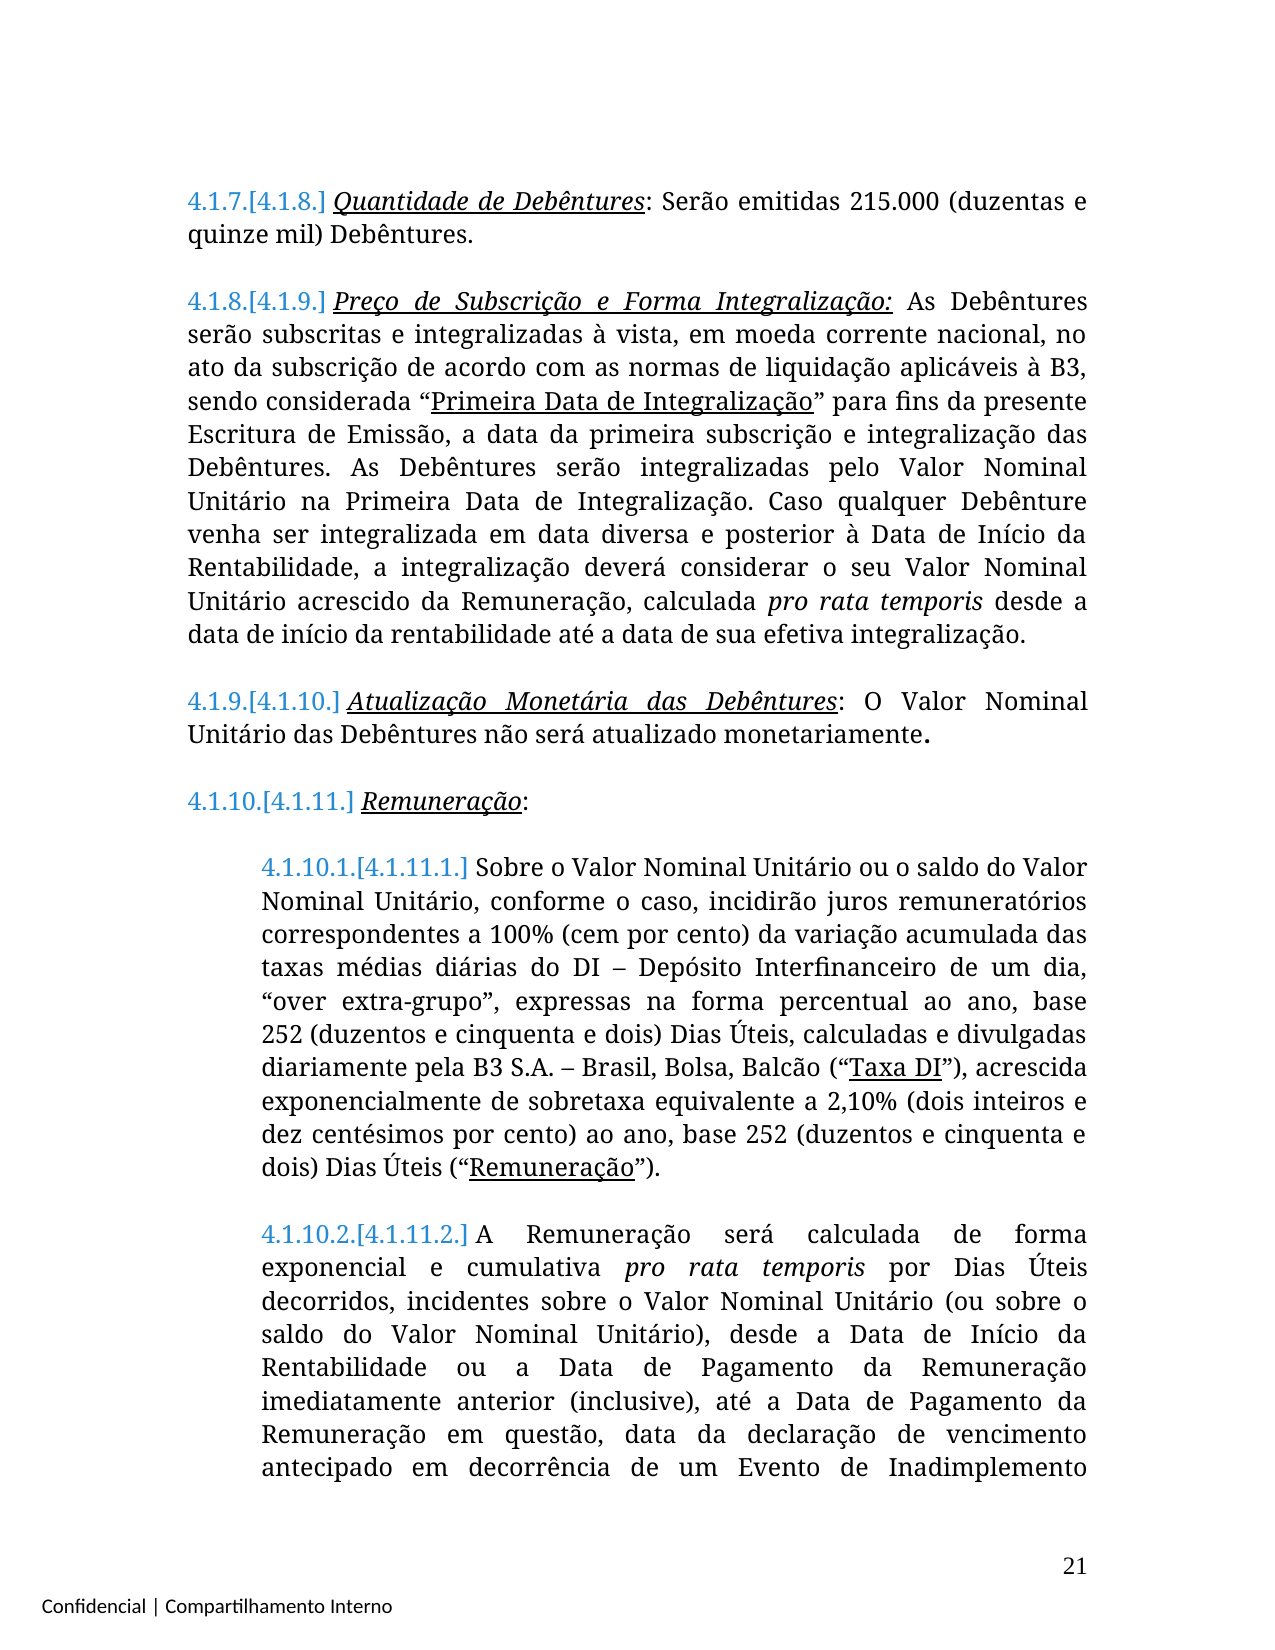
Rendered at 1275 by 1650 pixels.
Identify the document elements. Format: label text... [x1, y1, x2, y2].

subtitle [261, 1217, 1088, 1483]
subtitle Quantidade de Debêntures: Serão emitidas 215.000 (duzentas e quinze mil) Debêntures. [187, 183, 1088, 250]
subtitle Remuneração: [187, 783, 1088, 817]
subtitle Sobre o Valor Nominal Unitário ou o saldo do Valor Nominal Unitário, conforme o caso, incidirão juros remuneratórios correspondentes a 100% (cem por cento) da variação acumulada das taxas médias diárias do DI – Depósito Interfinanceiro de um dia, “over extra-grupo”, expressas na forma percentual ao ano, base 252 (duzentos e cinquenta e dois) Dias Úteis, calculadas e divulgadas diariamente pela B3 S.A. – Brasil, Bolsa, Balcão (“Taxa DI”), acrescida exponencialmente de sobretaxa equivalente a 2,10% (dois inteiros e dez centésimos por cento) ao ano, base 252 (duzentos e cinquenta e dois) Dias Úteis (“Remuneração”). [261, 850, 1088, 1183]
subtitle Preço de Subscrição e Forma Integralização: As Debêntures serão subscritas e integralizadas à vista, em moeda corrente nacional, no ato da subscrição de acordo com as normas de liquidação aplicáveis à B3, sendo considerada “Primeira Data de Integralização” para fins da presente Escritura de Emissão, a data da primeira subscrição e integralização das Debêntures. As Debêntures serão integralizadas pelo Valor Nominal Unitário na Primeira Data de Integralização. Caso qualquer Debênture venha ser integralizada em data diversa e posterior à Data de Início da Rentabilidade, a integralização deverá considerar o seu Valor Nominal Unitário acrescido da Remuneração, calculada pro rata temporis desde a data de início da rentabilidade até a data de sua efetiva integralização. [187, 283, 1088, 650]
subtitle Atualização Monetária das Debêntures: O Valor Nominal Unitário das Debêntures não será atualizado monetariamente. [187, 683, 1088, 750]
